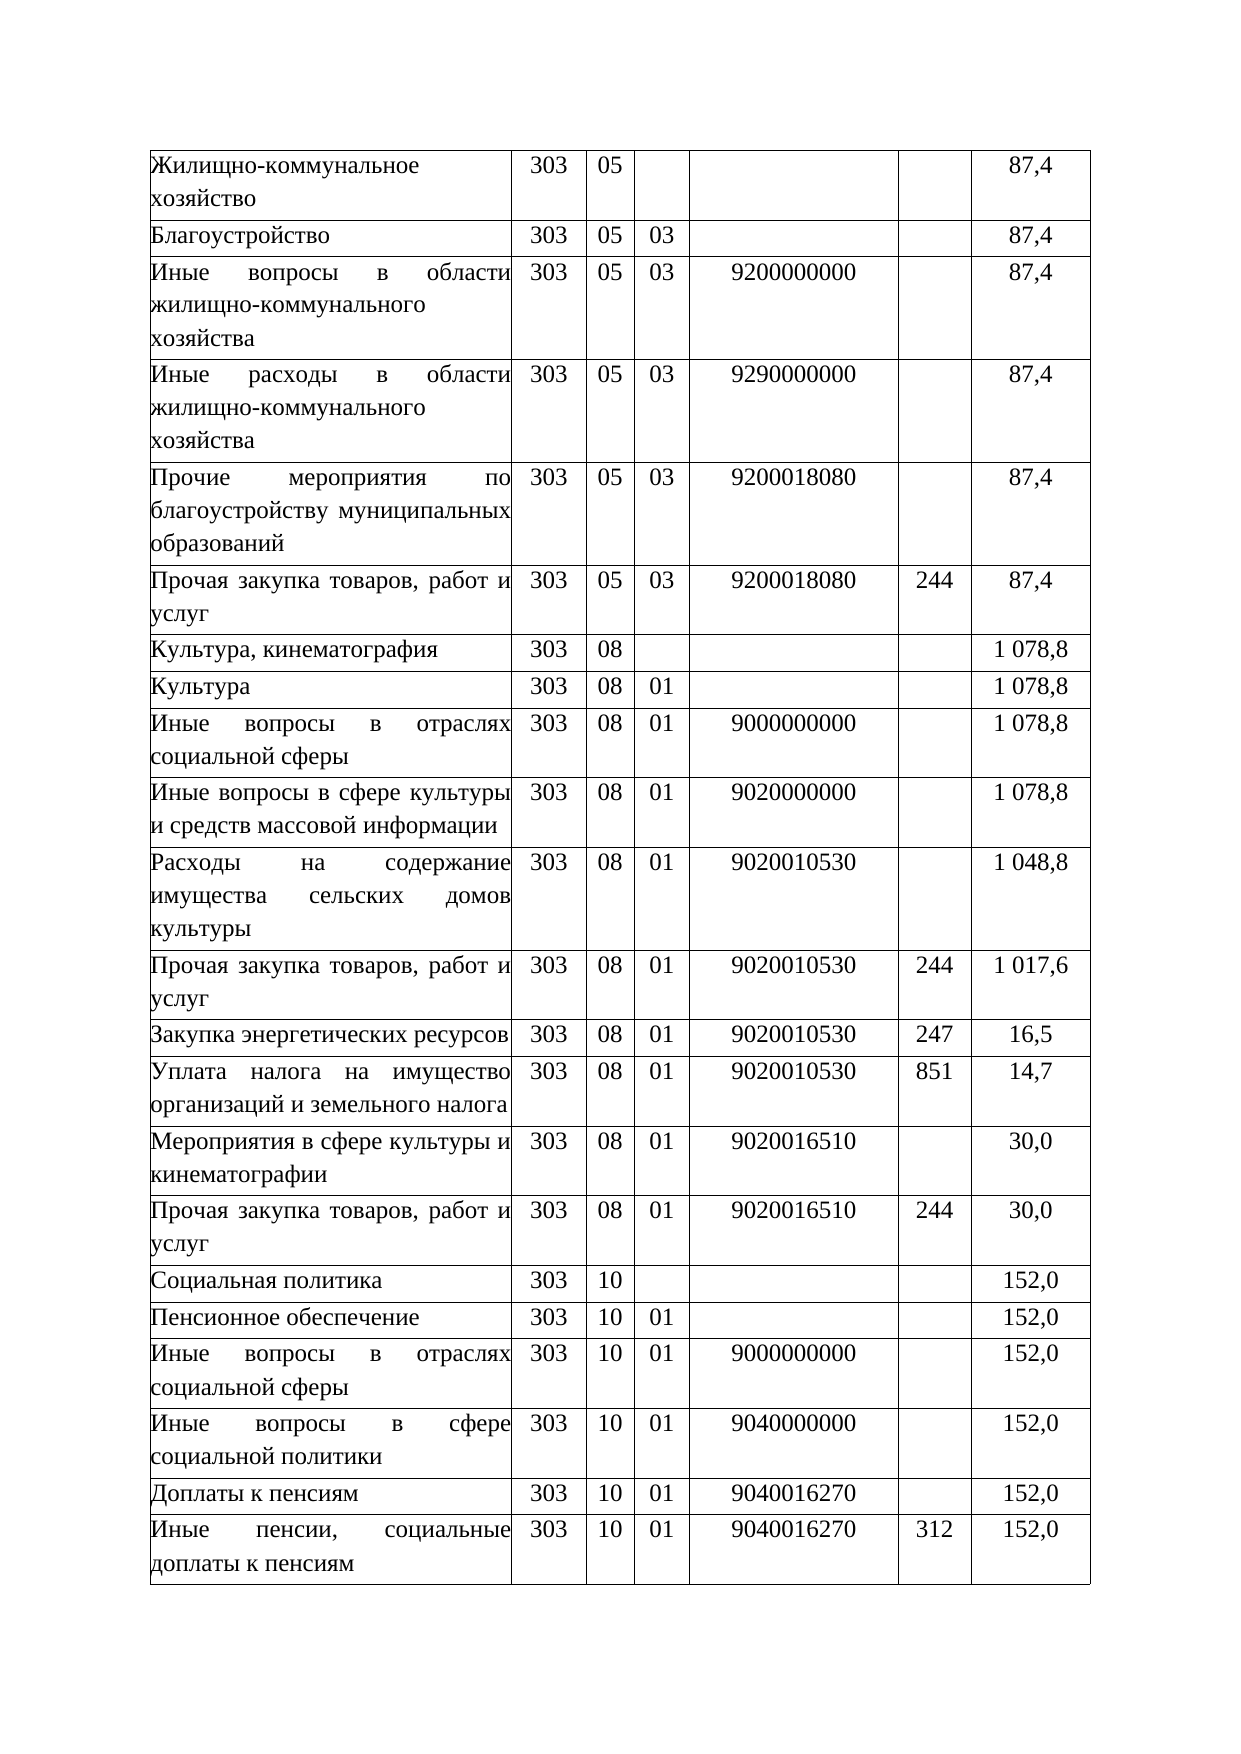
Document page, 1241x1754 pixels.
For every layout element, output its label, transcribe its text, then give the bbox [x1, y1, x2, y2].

table_cell Прочая закупка товаров, работ и услуг [151, 1196, 511, 1265]
table_cell 03 [635, 566, 689, 634]
table_cell 05 [587, 151, 634, 220]
table_cell 01 [635, 951, 689, 1019]
table_cell [899, 1266, 971, 1302]
table_cell 01 [635, 1409, 689, 1478]
table_cell 9040016270 [690, 1479, 898, 1514]
table_cell 30,0 [972, 1196, 1090, 1265]
table_cell 01 [635, 1127, 689, 1195]
table_cell 9020000000 [690, 778, 898, 847]
table_cell 247 [899, 1020, 971, 1056]
table_cell 9040016270 [690, 1515, 898, 1584]
table_cell 01 [635, 672, 689, 707]
table_cell 1 017,6 [972, 951, 1090, 1019]
table_cell 01 [635, 1339, 689, 1408]
table_cell 03 [635, 463, 689, 564]
table_cell 9020010530 [690, 951, 898, 1019]
table_cell 152,0 [972, 1339, 1090, 1408]
table_cell 9200018080 [690, 566, 898, 634]
table_cell 303 [512, 778, 586, 847]
table_cell 303 [512, 566, 586, 634]
table_cell 87,4 [972, 566, 1090, 634]
table_cell 303 [512, 848, 586, 949]
table_cell [690, 1266, 898, 1302]
table_cell [635, 635, 689, 671]
table_cell [899, 848, 971, 949]
table_cell 303 [512, 951, 586, 1019]
table_cell [690, 672, 898, 707]
table_cell [899, 672, 971, 707]
table_cell 08 [587, 1020, 634, 1056]
table_cell 01 [635, 778, 689, 847]
table_cell 10 [587, 1479, 634, 1514]
table_cell Иные вопросы в сфере культуры и средств массовой информации [151, 778, 511, 847]
table_cell 10 [587, 1266, 634, 1302]
table_cell [899, 1127, 971, 1195]
table_cell 05 [587, 566, 634, 634]
table_cell 03 [635, 360, 689, 462]
table_cell [899, 635, 971, 671]
table_cell 312 [899, 1515, 971, 1584]
table_cell Доплаты к пенсиям [151, 1479, 511, 1514]
table_cell 01 [635, 1515, 689, 1584]
table_cell [690, 151, 898, 220]
table_cell 9290000000 [690, 360, 898, 462]
table_cell 303 [512, 1127, 586, 1195]
table_cell Благоустройство [151, 221, 511, 256]
table_cell 303 [512, 221, 586, 256]
table_cell 10 [587, 1303, 634, 1338]
table_cell 08 [587, 709, 634, 777]
table_cell 303 [512, 635, 586, 671]
table_cell [899, 221, 971, 256]
table_cell Иные вопросы в области жилищно-коммунального хозяйства [151, 257, 511, 359]
table_cell 08 [587, 672, 634, 707]
table_cell 303 [512, 1057, 586, 1126]
table_cell Иные вопросы в сфере социальной политики [151, 1409, 511, 1478]
table_cell 152,0 [972, 1515, 1090, 1584]
table_cell 303 [512, 1020, 586, 1056]
table_cell 303 [512, 1339, 586, 1408]
table_cell 303 [512, 1303, 586, 1338]
table_cell 01 [635, 1303, 689, 1338]
table_cell 10 [587, 1409, 634, 1478]
table_cell [899, 709, 971, 777]
table_cell 01 [635, 848, 689, 949]
table_cell 08 [587, 635, 634, 671]
table_cell [899, 1303, 971, 1338]
table_cell 244 [899, 951, 971, 1019]
table_cell 9020010530 [690, 848, 898, 949]
table_cell [635, 1266, 689, 1302]
table_cell 1 048,8 [972, 848, 1090, 949]
table_cell Прочая закупка товаров, работ и услуг [151, 566, 511, 634]
table_cell 05 [587, 221, 634, 256]
table_cell 08 [587, 848, 634, 949]
table_cell 08 [587, 1196, 634, 1265]
table_cell 303 [512, 709, 586, 777]
table_cell 152,0 [972, 1303, 1090, 1338]
table_cell 303 [512, 672, 586, 707]
table_cell [690, 635, 898, 671]
table_cell [899, 1409, 971, 1478]
table_cell 9020016510 [690, 1127, 898, 1195]
table_cell 05 [587, 257, 634, 359]
table_cell [899, 463, 971, 564]
table_cell 01 [635, 709, 689, 777]
table_cell 303 [512, 360, 586, 462]
table_cell 16,5 [972, 1020, 1090, 1056]
table_cell 87,4 [972, 221, 1090, 256]
table_cell Прочие мероприятия по благоустройству муниципальных образований [151, 463, 511, 564]
table_cell Иные вопросы в отраслях социальной сферы [151, 1339, 511, 1408]
table_cell Мероприятия в сфере культуры и кинематографии [151, 1127, 511, 1195]
table_cell 152,0 [972, 1266, 1090, 1302]
table_cell Иные пенсии, социальные доплаты к пенсиям [151, 1515, 511, 1584]
table_cell [899, 1339, 971, 1408]
table_cell 303 [512, 1479, 586, 1514]
table_cell Иные вопросы в отраслях социальной сферы [151, 709, 511, 777]
table_cell 9020010530 [690, 1020, 898, 1056]
table_cell 9200018080 [690, 463, 898, 564]
table_cell 87,4 [972, 463, 1090, 564]
table_cell 14,7 [972, 1057, 1090, 1126]
table_cell [690, 1303, 898, 1338]
table_cell 9000000000 [690, 1339, 898, 1408]
table_cell 01 [635, 1479, 689, 1514]
table_cell Пенсионное обеспечение [151, 1303, 511, 1338]
table_cell 303 [512, 1196, 586, 1265]
table_cell Жилищно-коммунальное хозяйство [151, 151, 511, 220]
table_cell 1 078,8 [972, 709, 1090, 777]
table_cell 1 078,8 [972, 778, 1090, 847]
table_cell Культура, кинематография [151, 635, 511, 671]
table_cell 30,0 [972, 1127, 1090, 1195]
table_cell 10 [587, 1515, 634, 1584]
table_cell 87,4 [972, 151, 1090, 220]
table_cell [899, 1479, 971, 1514]
table_cell 244 [899, 566, 971, 634]
table_cell 01 [635, 1057, 689, 1126]
table_cell [899, 360, 971, 462]
table_cell 9020010530 [690, 1057, 898, 1126]
table_cell [899, 151, 971, 220]
table_cell 9040000000 [690, 1409, 898, 1478]
table_cell 9000000000 [690, 709, 898, 777]
table_cell 05 [587, 463, 634, 564]
table_cell 1 078,8 [972, 635, 1090, 671]
table_cell 01 [635, 1196, 689, 1265]
table_cell 08 [587, 1057, 634, 1126]
table_cell 152,0 [972, 1409, 1090, 1478]
table_cell 1 078,8 [972, 672, 1090, 707]
table_cell Расходы на содержание имущества сельских домов культуры [151, 848, 511, 949]
table_cell 9200000000 [690, 257, 898, 359]
table_cell Уплата налога на имущество организаций и земельного налога [151, 1057, 511, 1126]
table_cell 08 [587, 778, 634, 847]
table_cell 303 [512, 257, 586, 359]
table_cell [899, 778, 971, 847]
table_cell 01 [635, 1020, 689, 1056]
table_cell 303 [512, 1515, 586, 1584]
table_cell [635, 151, 689, 220]
table_cell Культура [151, 672, 511, 707]
table_cell 10 [587, 1339, 634, 1408]
table_cell 08 [587, 1127, 634, 1195]
table_cell 03 [635, 257, 689, 359]
table_cell 851 [899, 1057, 971, 1126]
table_cell Социальная политика [151, 1266, 511, 1302]
table_cell 303 [512, 1266, 586, 1302]
table_cell 303 [512, 151, 586, 220]
table_cell 244 [899, 1196, 971, 1265]
table_cell Иные расходы в области жилищно-коммунального хозяйства [151, 360, 511, 462]
table_cell 08 [587, 951, 634, 1019]
table_cell Закупка энергетических ресурсов [151, 1020, 511, 1056]
table_cell Прочая закупка товаров, работ и услуг [151, 951, 511, 1019]
table_cell 87,4 [972, 257, 1090, 359]
table_cell 87,4 [972, 360, 1090, 462]
table_cell [899, 257, 971, 359]
table_cell [690, 221, 898, 256]
table_cell 05 [587, 360, 634, 462]
table_cell 152,0 [972, 1479, 1090, 1514]
table_cell 9020016510 [690, 1196, 898, 1265]
table_cell 303 [512, 463, 586, 564]
table_cell 303 [512, 1409, 586, 1478]
table_cell 03 [635, 221, 689, 256]
